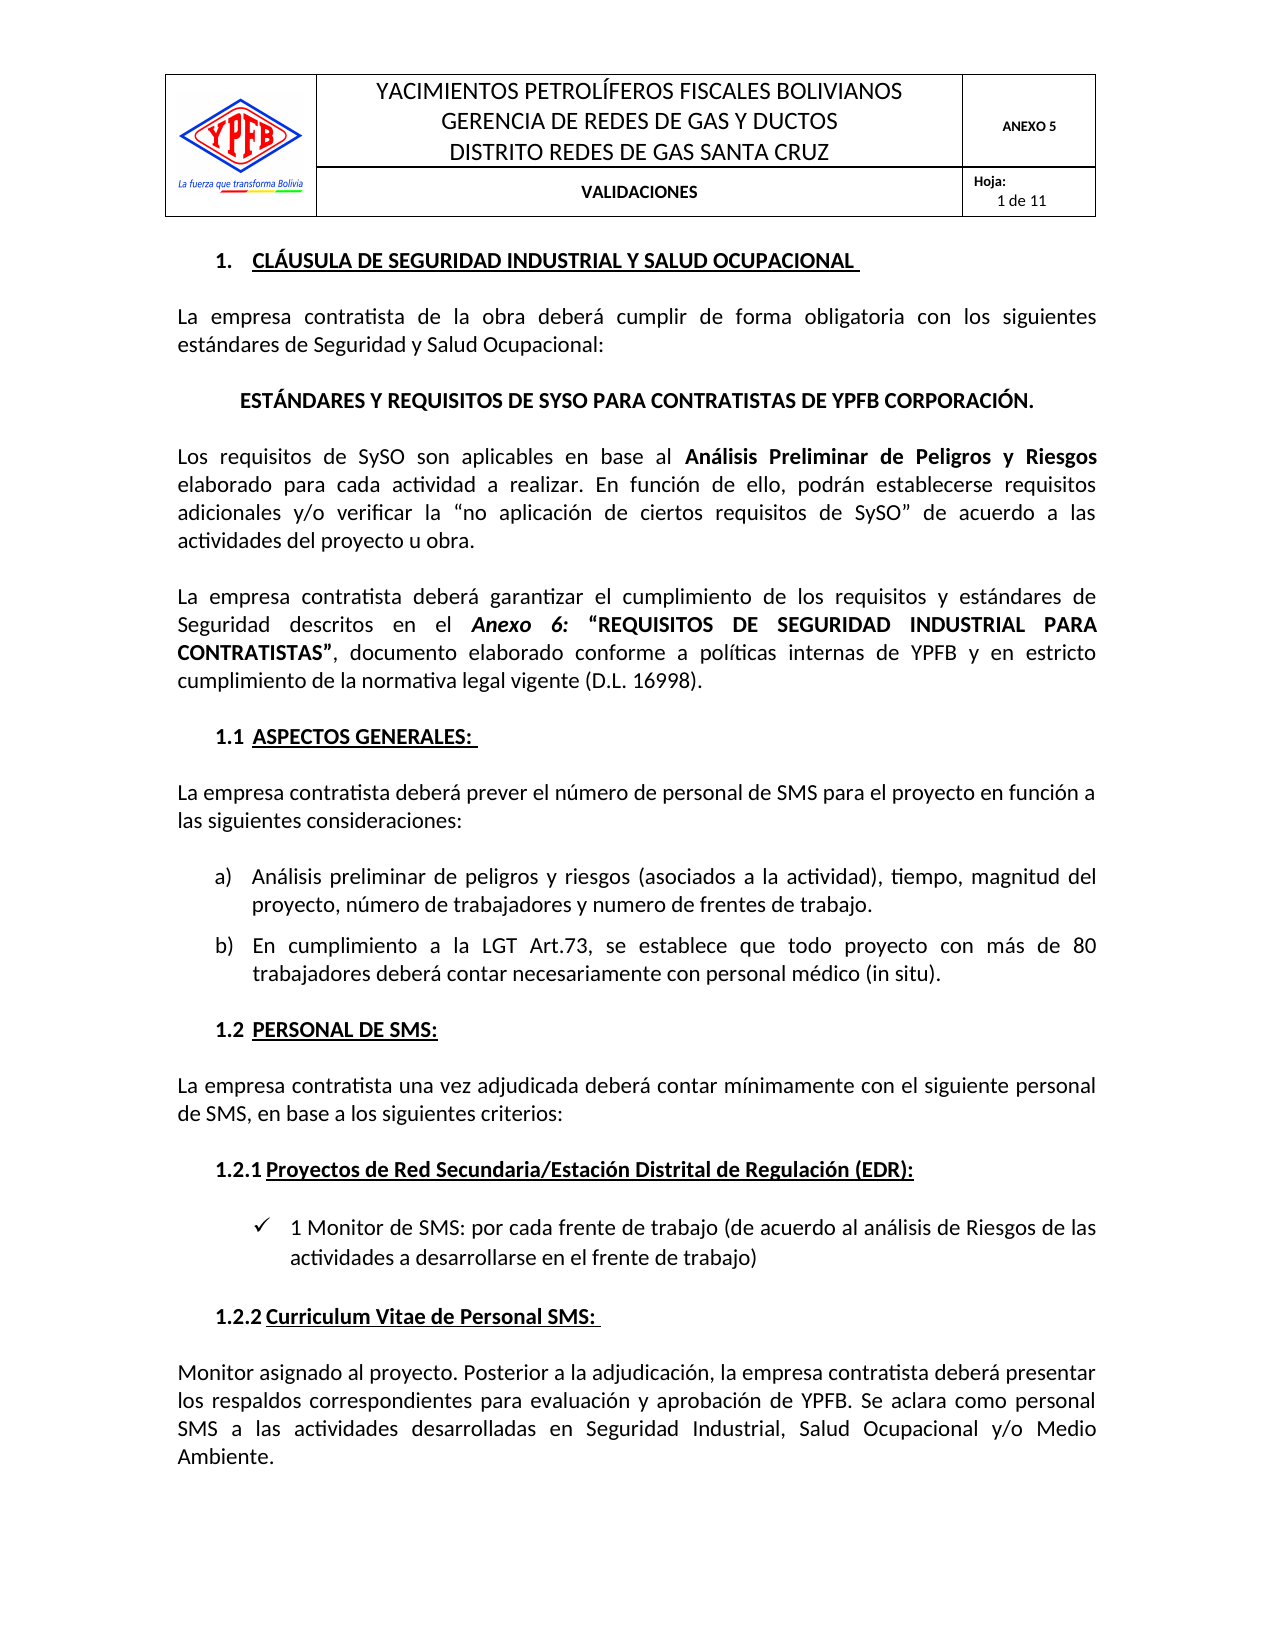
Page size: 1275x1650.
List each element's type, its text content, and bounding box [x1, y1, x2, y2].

text La empresa contratista una vez adjudicada deberá contar mínimamente con el siguiente personal de SMS, en base a los siguientes criterios: [177, 1071, 1098, 1127]
list CLÁUSULA DE SEGURIDAD INDUSTRIAL Y SALUD OCUPACIONAL [215, 246, 1098, 274]
list ASPECTOS GENERALES: [215, 722, 1098, 750]
picture [176, 93, 304, 198]
text Los requisitos de SySO son aplicables en base al Análisis Preliminar de Peligros y Riesgos elaborado para cada actividad a realizar. En función de ello, podrán establecerse requisitos adicionales y/o verificar la “no aplicación de ciertos requisitos de SySO” de acuerdo a las actividades del proyecto u obra. [177, 442, 1098, 554]
text La empresa contratista deberá prever el número de personal de SMS para el proyecto en función a las siguientes consideraciones: [177, 778, 1098, 834]
text ESTÁNDARES Y REQUISITOS DE SYSO PARA CONTRATISTAS DE YPFB CORPORACIÓN. [177, 386, 1098, 414]
list Proyectos de Red Secundaria/Estación Distrital de Regulación (EDR): [215, 1155, 1098, 1183]
list Curriculum Vitae de Personal SMS: [215, 1302, 1098, 1330]
list En cumplimiento a la LGT Art.73, se establece que todo proyecto con más de 80 trabajadores deberá contar necesariamente con personal médico (in situ). [215, 931, 1098, 987]
text La empresa contratista deberá garantizar el cumplimiento de los requisitos y estándares de Seguridad descritos en el Anexo 6: “REQUISITOS DE SEGURIDAD INDUSTRIAL PARA CONTRATISTAS”, documento elaborado conforme a políticas internas de YPFB y en estricto cumplimiento de la normativa legal vigente (D.L. 16998). [177, 582, 1098, 694]
text Monitor asignado al proyecto. Posterior a la adjudicación, la empresa contratista deberá presentar los respaldos correspondientes para evaluación y aprobación de YPFB. Se aclara como personal SMS a las actividades desarrolladas en Seguridad Industrial, Salud Ocupacional y/o Medio Ambiente. [177, 1358, 1098, 1470]
list 1 Monitor de SMS: por cada frente de trabajo (de acuerdo al análisis de Riesgos de las actividades a desarrollarse en el frente de trabajo) [252, 1213, 1098, 1272]
text La empresa contratista de la obra deberá cumplir de forma obligatoria con los siguientes estándares de Seguridad y Salud Ocupacional: [177, 302, 1098, 358]
list PERSONAL DE SMS: [215, 1015, 1098, 1043]
list Análisis preliminar de peligros y riesgos (asociados a la actividad), tiempo, magnitud del proyecto, número de trabajadores y numero de frentes de trabajo. [214, 862, 1098, 918]
